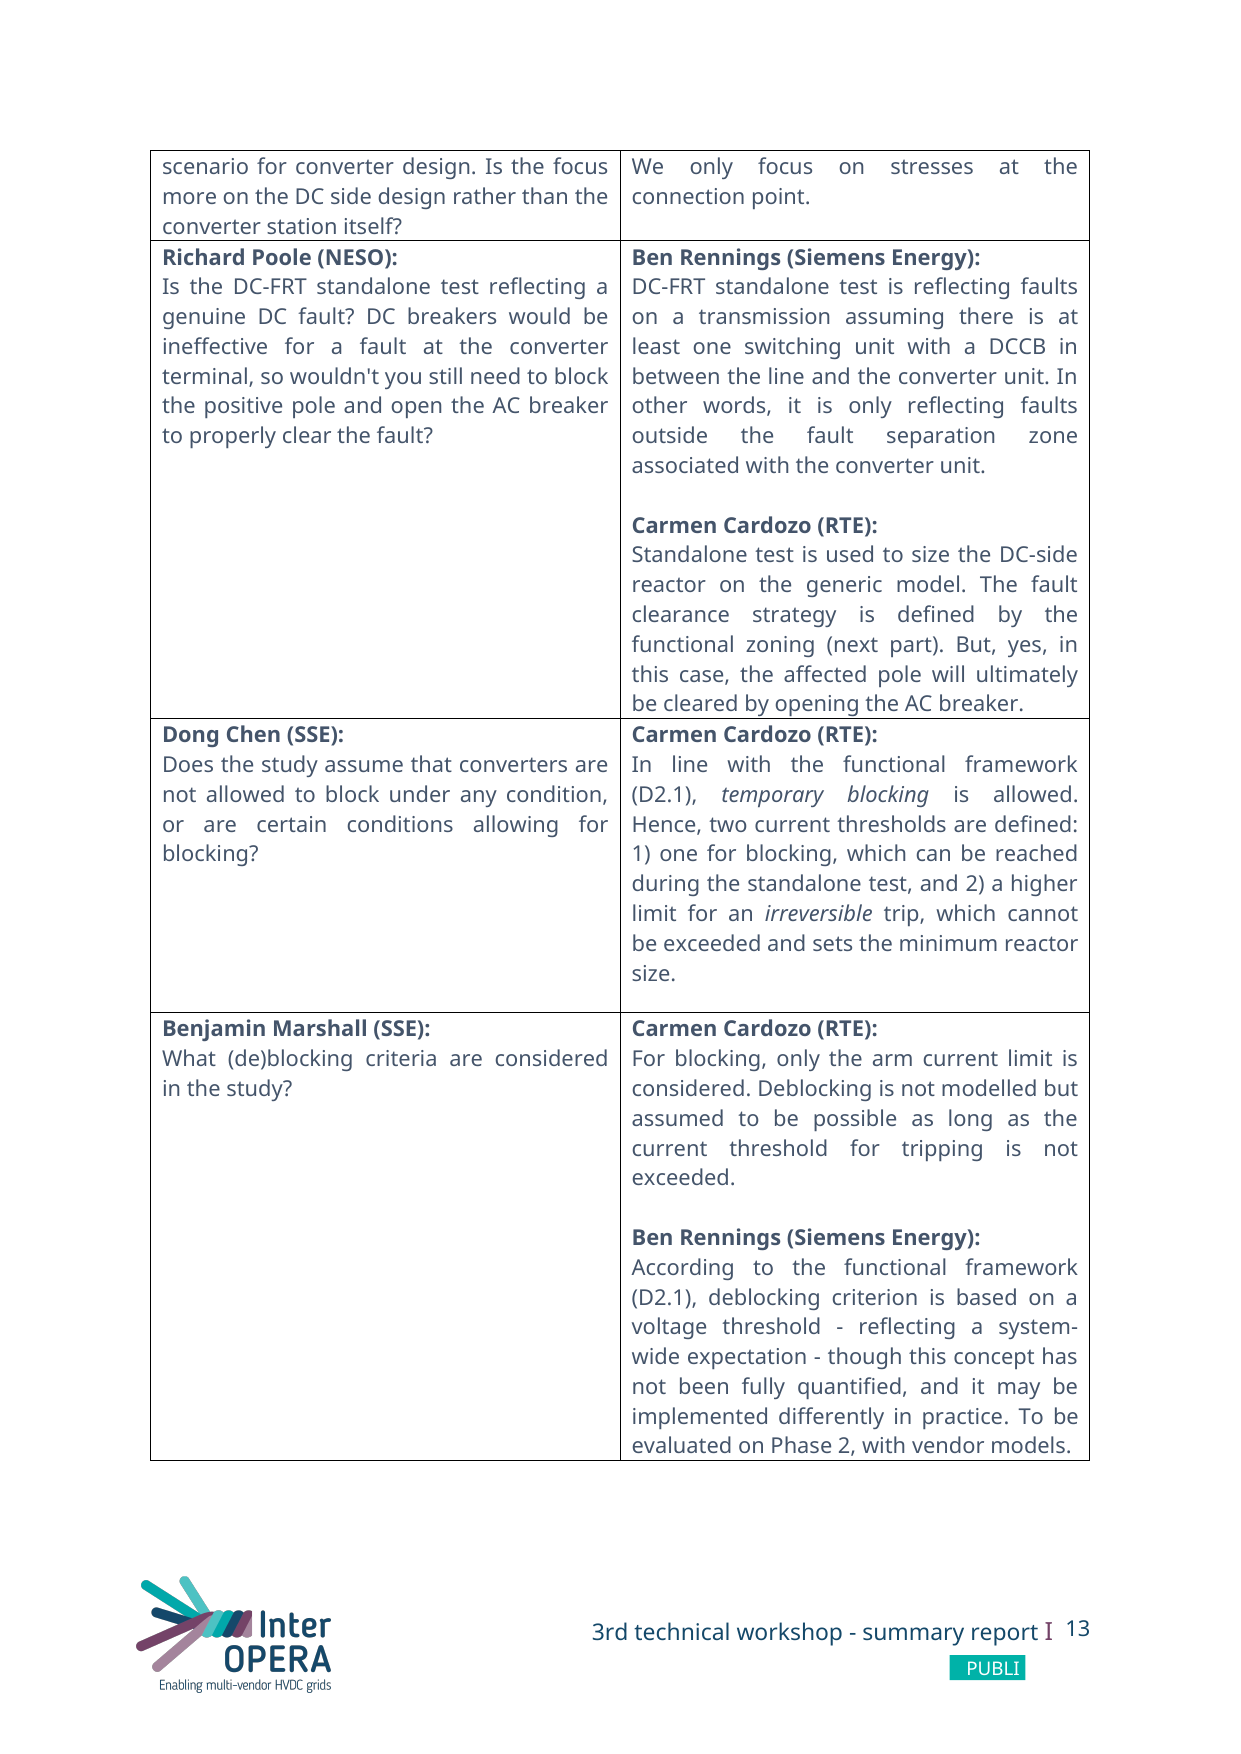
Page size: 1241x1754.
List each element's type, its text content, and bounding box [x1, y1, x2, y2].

table_cell Benjamin Marshall (SSE): What (de)blocking criteria are considered in the study? [151, 1013, 620, 1460]
picture [109, 1549, 358, 1720]
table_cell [621, 151, 1089, 240]
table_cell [151, 151, 620, 240]
table_cell Carmen Cardozo (RTE): In line with the functional framework (D2.1), temporary blocking is allowed. Hence, two current thresholds are defined: 1) one for blocking, which can be reached during the standalone test, and 2) a higher limit for an irreversible trip, which cannot be exceeded and sets the minimum reactor size. [621, 719, 1089, 1012]
table_cell Carmen Cardozo (RTE): For blocking, only the arm current limit is considered. Deblocking is not modelled but assumed to be possible as long as the current threshold for tripping is not exceeded. Ben Rennings (Siemens Energy): According to the functional framework (D2.1), deblocking criterion is based on a voltage threshold - reflecting a system-wide expectation - though this concept has not been fully quantified, and it may be implemented differently in practice. To be evaluated on Phase 2, with vendor models. [621, 1013, 1089, 1460]
table_cell Richard Poole (NESO): Is the DC-FRT standalone test reflecting a genuine DC fault? DC breakers would be ineffective for a fault at the converter terminal, so wouldn't you still need to block the positive pole and open the AC breaker to properly clear the fault? [151, 241, 620, 718]
table_cell Dong Chen (SSE): Does the study assume that converters are not allowed to block under any condition, or are certain conditions allowing for blocking? [151, 719, 620, 1012]
table_cell Ben Rennings (Siemens Energy): DC-FRT standalone test is reflecting faults on a transmission assuming there is at least one switching unit with a DCCB in between the line and the converter unit. In other words, it is only reflecting faults outside the fault separation zone associated with the converter unit. Carmen Cardozo (RTE): Standalone test is used to size the DC-side reactor on the generic model. The fault clearance strategy is defined by the functional zoning (next part). But, yes, in this case, the affected pole will ultimately be cleared by opening the AC breaker. [621, 241, 1089, 718]
